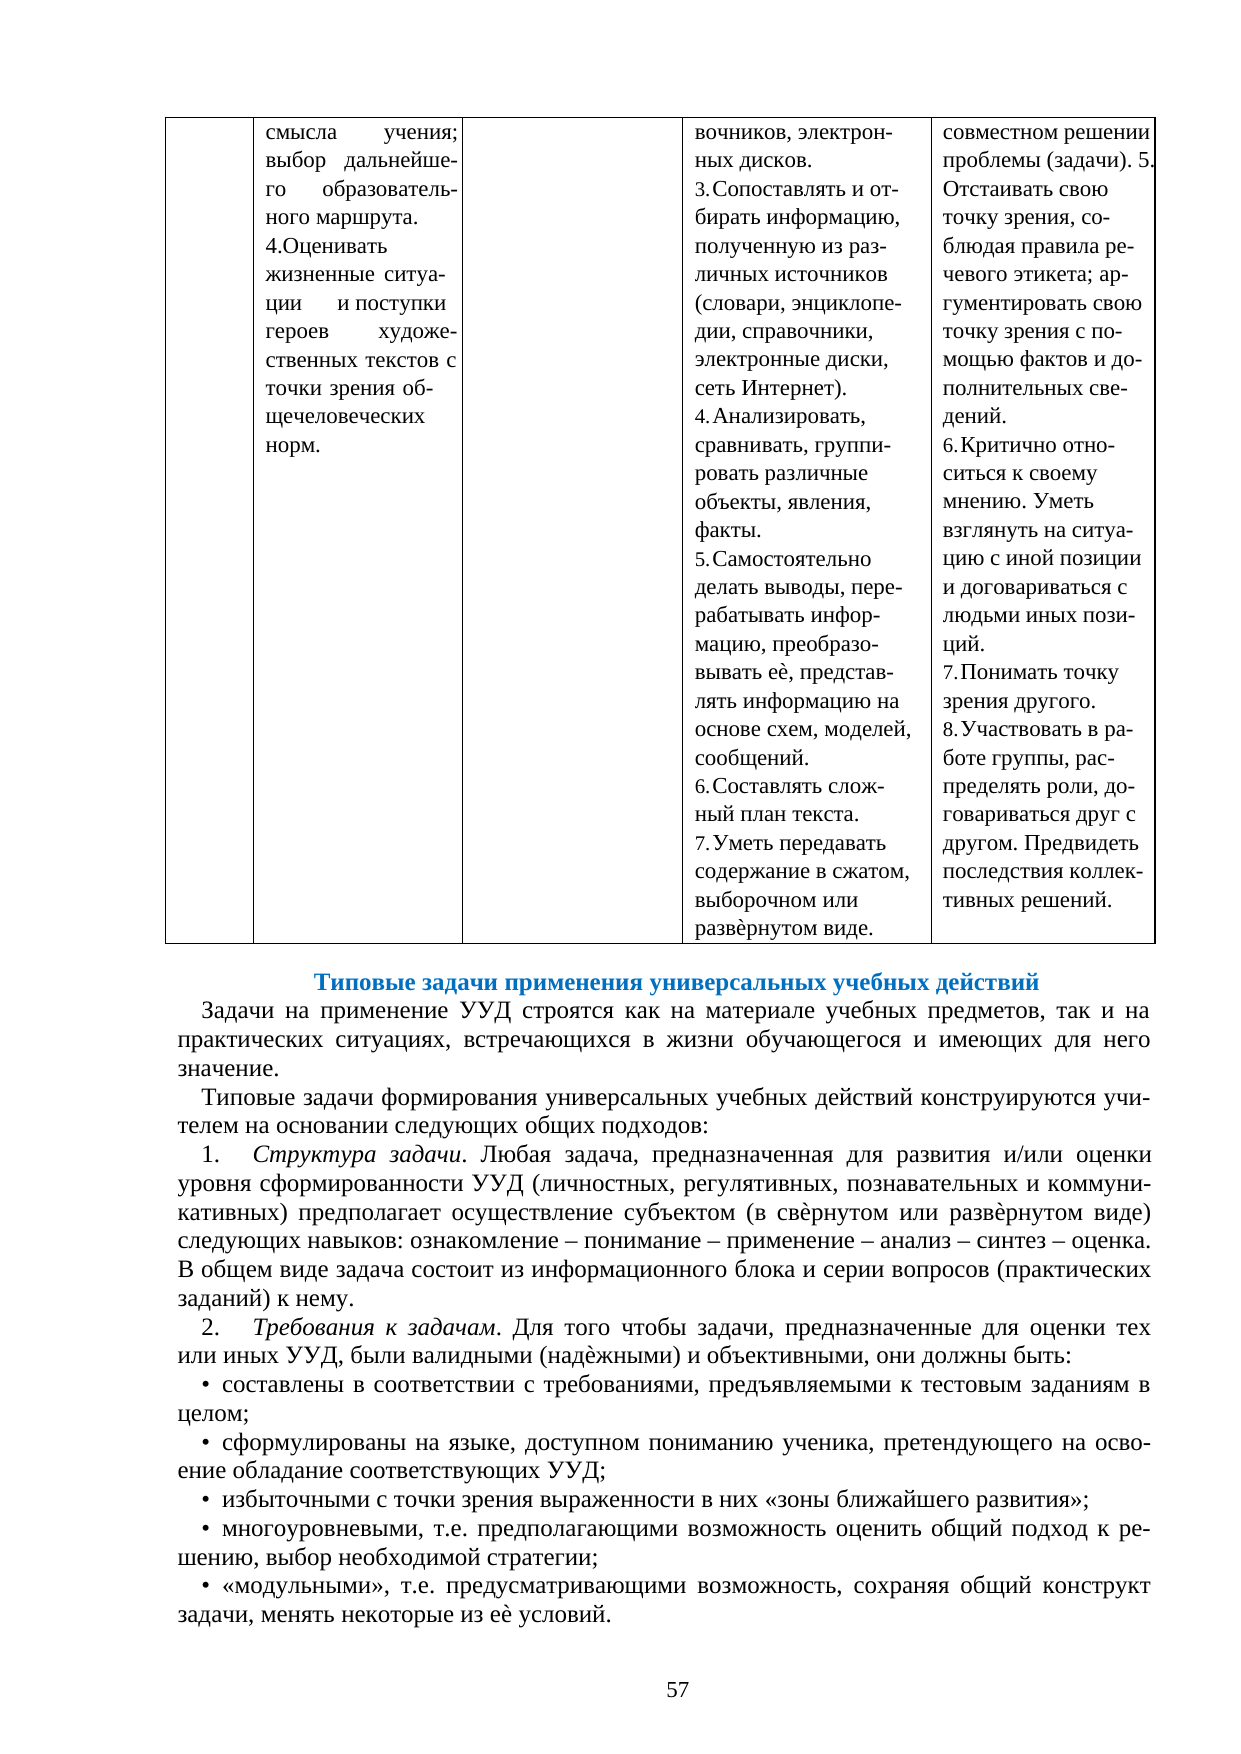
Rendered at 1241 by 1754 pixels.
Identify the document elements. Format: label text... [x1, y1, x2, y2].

table_header [166, 118, 253, 943]
list «модульными», т.е. предусматривающими возможность, сохраняя общий конструкт задачи, менять некоторые из еѐ условий. [177, 1571, 1151, 1628]
subtitle Типовые задачи применения универсальных учебных действий [313, 967, 1240, 996]
table_header совместном решении проблемы (задачи). 5. Отстаивать свою точку зрения, со- блюдая правила ре- чевого этикета; ар- гументировать свою точку зрения с по- мощью фактов и до- полнительных све- дений. Критично отно- ситься к своему мнению. Уметь взглянуть на ситуа- цию с иной позиции и договариваться с людьми иных пози- ций. Понимать точку зрения другого. Участвовать в ра- боте группы, рас- пределять роли, до- говариваться друг с другом. Предвидеть последствия коллек- тивных решений. [932, 118, 1154, 943]
list избыточными с точки зрения выраженности в них «зоны ближайшего развития»; [201, 1484, 1240, 1513]
list составлены в соответствии с требованиями, предъявляемыми к тестовым заданиям в целом; [177, 1369, 1151, 1427]
text Задачи на применение УУД строятся как на материале учебных предметов, так и на практических ситуациях, встречающихся в жизни обучающегося и имеющих для него значение. [177, 996, 1152, 1082]
table_header вочников, электрон- ных дисков. Сопоставлять и от- бирать информацию, полученную из раз- личных источников (словари, энциклопе- дии, справочники, электронные диски, сеть Интернет). Анализировать, сравнивать, группи- ровать различные объекты, явления, факты. Самостоятельно делать выводы, пере- рабатывать инфор- мацию, преобразо- вывать еѐ, представ- лять информацию на основе схем, моделей, сообщений. Составлять слож- ный план текста. Уметь передавать содержание в сжатом, выборочном или развѐрнутом виде. [683, 118, 931, 943]
list Структура задачи. Любая задача, предназначенная для развития и/или оценки уровня сформированности УУД (личностных, регулятивных, познавательных и коммуни- кативных) предполагает осуществление субъектом (в свѐрнутом или развѐрнутом виде) следующих навыков: ознакомление – понимание – применение – анализ – синтез – оценка. В общем виде задача состоит из информационного блока и серии вопросов (практических заданий) к нему. [177, 1139, 1152, 1312]
text Типовые задачи формирования универсальных учебных действий конструируются учи- телем на основании следующих общих подходов: [177, 1082, 1151, 1139]
list сформулированы на языке, доступном пониманию ученика, претендующего на осво- ение обладание соответствующих УУД; [177, 1427, 1152, 1484]
table_header смысла учения; выбор дальнейше- го образователь- ного маршрута. 4.Оценивать жизненные ситуа- ции и поступки героев художе- ственных текстов с точки зрения об- щечеловеческих норм. [254, 118, 462, 943]
table_header [463, 118, 682, 943]
list многоуровневыми, т.е. предполагающими возможность оценить общий подход к ре- шению, выбор необходимой стратегии; [177, 1513, 1152, 1571]
list Требования к задачам. Для того чтобы задачи, предназначенные для оценки тех или иных УУД, были валидными (надѐжными) и объективными, они должны быть: [177, 1312, 1152, 1369]
